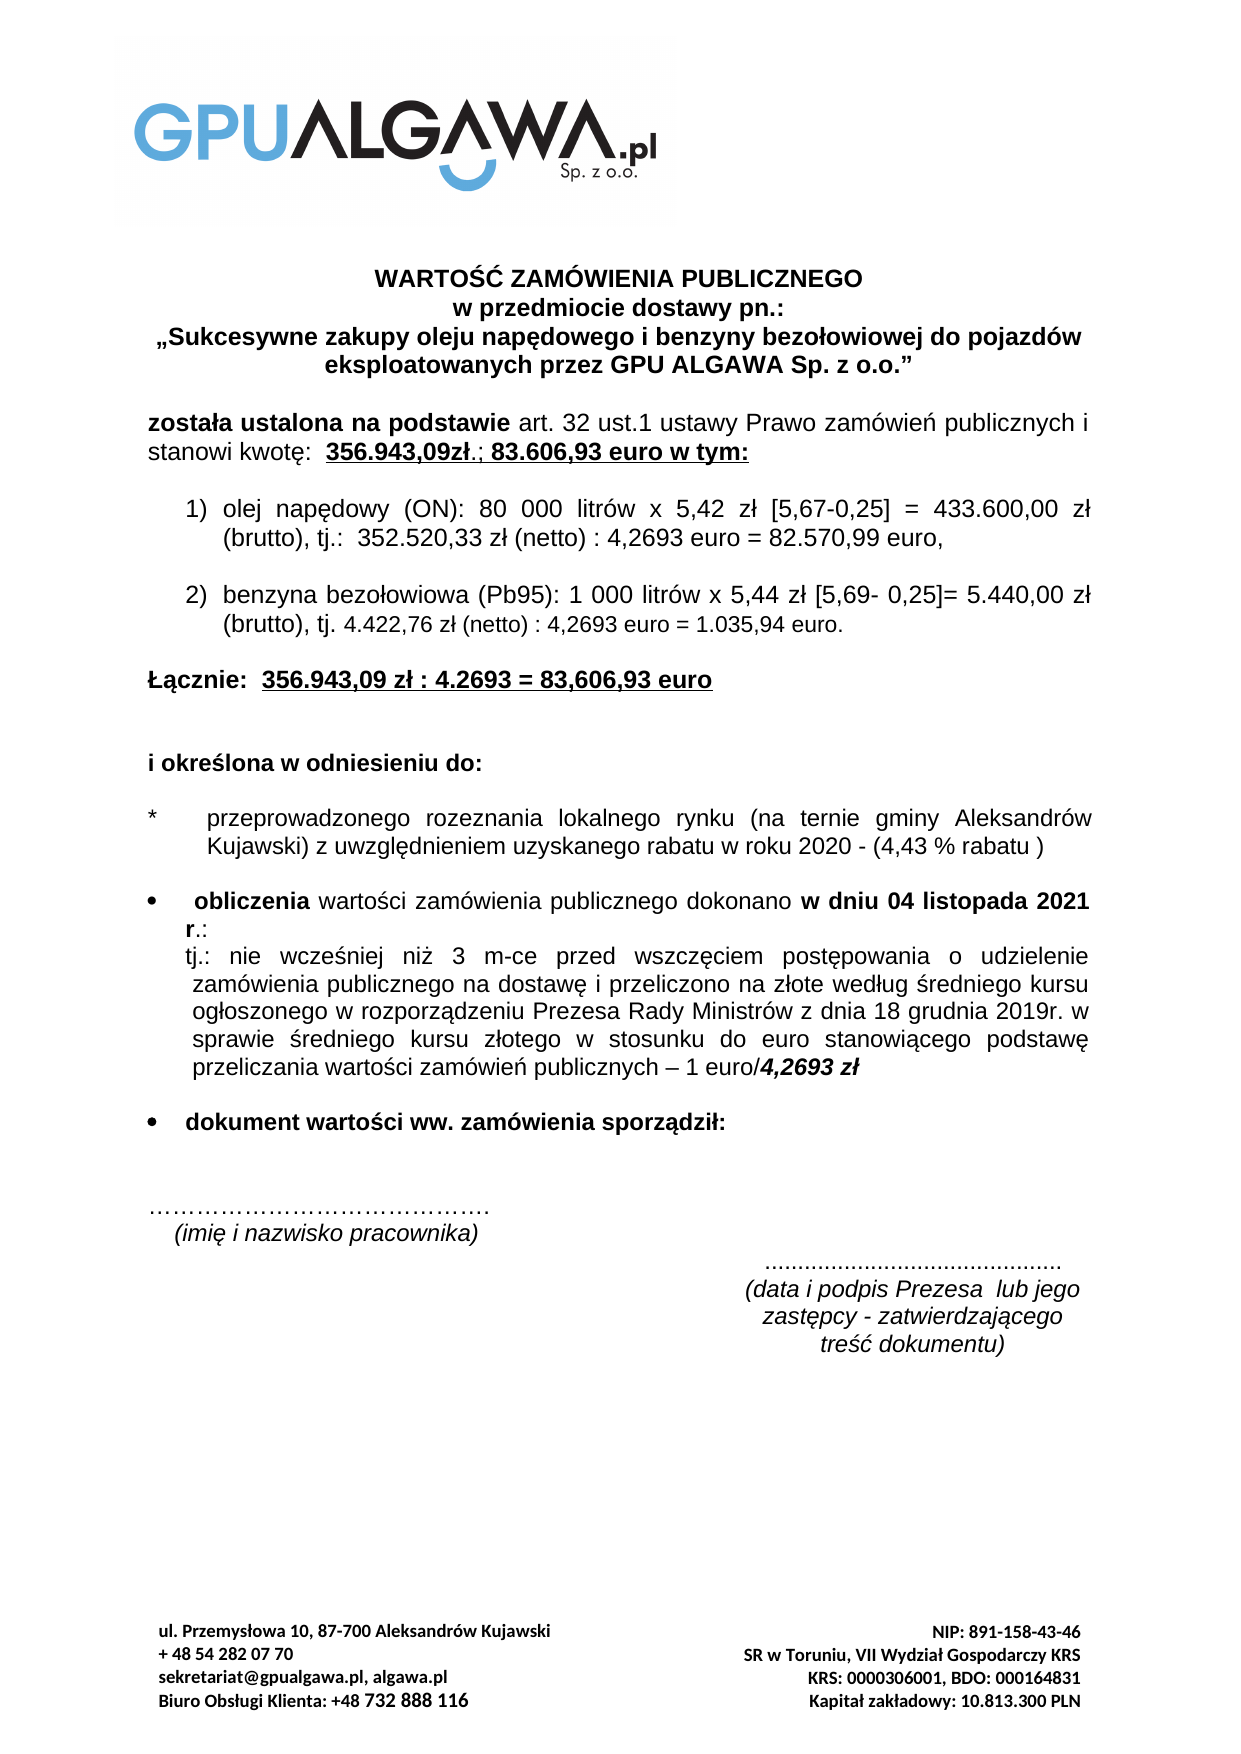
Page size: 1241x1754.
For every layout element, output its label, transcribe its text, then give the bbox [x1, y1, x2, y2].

picture [113, 36, 677, 227]
text ……………………………………. [148, 1192, 1090, 1219]
text „Sukcesywne zakupy oleju napędowego i benzyny bezołowiowej do pojazdów eksploatowanych przez GPU ALGAWA Sp. z o.o.” [148, 322, 1090, 379]
list benzyna bezołowiowa (Pb95): 1 000 litrów x 5,44 zł [5,69- 0,25]= 5.440,00 zł (brutto), tj. 4.422,76 zł (netto) : 4,2693 euro = 1.035,94 euro. [185, 580, 1093, 637]
text tj.: nie wcześniej niż 3 m-ce przed wszczęciem postępowania o udzielenie zamówienia publicznego na dostawę i przeliczono na złote według średniego kursu ogłoszonego w rozporządzeniu Prezesa Rady Ministrów z dnia 18 grudnia 2019r. w sprawie średniego kursu złotego w stosunku do euro stanowiącego podstawę przeliczania wartości zamówień publicznych – 1 euro/4,2693 zł [185, 942, 1090, 1080]
text WARTOŚĆ ZAMÓWIENIA PUBLICZNEGO [148, 264, 1090, 293]
list dokument wartości ww. zamówienia sporządził: [148, 1108, 1090, 1135]
text (imię i nazwisko pracownika) [148, 1219, 1090, 1247]
text i określona w odniesieniu do: [148, 749, 1090, 776]
list obliczenia wartości zamówienia publicznego dokonano w dniu 04 listopada 2021 r.: [148, 887, 1090, 942]
text Łącznie: 356.943,09 zł : 4.2693 = 83,606,93 euro [148, 665, 1090, 694]
list olej napędowy (ON): 80 000 litrów x 5,42 zł [5,67-0,25] = 433.600,00 zł (brutto), tj.: 352.520,33 zł (netto) : 4,2693 euro = 82.570,99 euro, [185, 494, 1093, 552]
text w przedmiocie dostawy pn.: [148, 293, 1090, 322]
text została ustalona na podstawie art. 32 ust.1 ustawy Prawo zamówień publicznych i stanowi kwotę: 356.943,09zł.; 83.606,93 euro w tym: [148, 408, 1090, 466]
text ............................................. (data i podpis Prezesa lub jego zastępcy - zatwierdzającego treść dokumentu) [738, 1247, 1090, 1357]
text * przeprowadzonego rozeznania lokalnego rynku (na ternie gminy Aleksandrów Kujawski) z uwzględnieniem uzyskanego rabatu w roku 2020 - (4,43 % rabatu ) [148, 804, 1093, 859]
